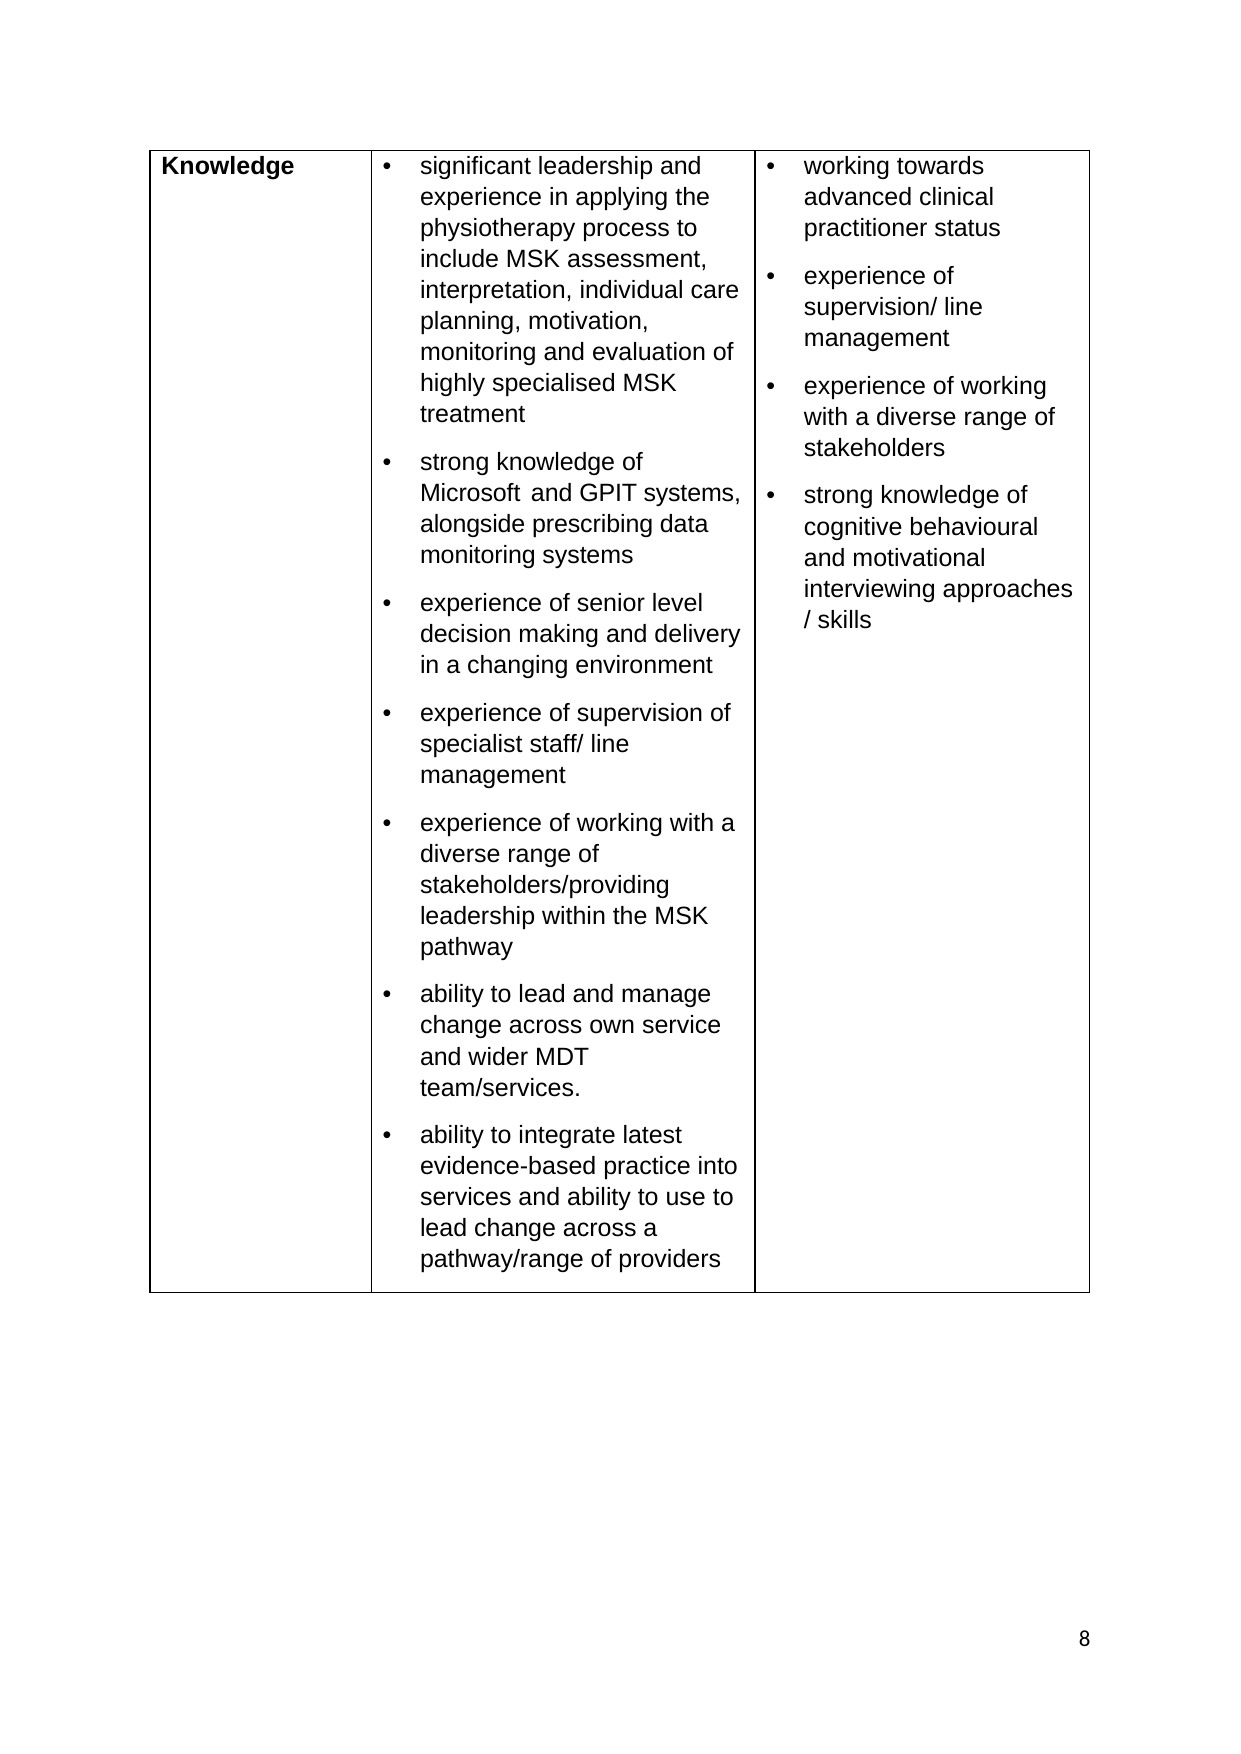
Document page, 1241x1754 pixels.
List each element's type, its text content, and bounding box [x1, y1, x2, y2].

table_cell working towards advanced clinical practitioner status experience of supervision/ line management experience of working with a diverse range of stakeholders strong knowledge of cognitive behavioural and motivational interviewing approaches / skills [756, 151, 1089, 1292]
table_cell significant leadership and experience in applying the physiotherapy process to include MSK assessment, interpretation, individual care planning, motivation, monitoring and evaluation of highly specialised MSK treatment strong knowledge of Microsoft and GPIT systems, alongside prescribing data monitoring systems experience of senior level decision making and delivery in a changing environment experience of supervision of specialist staff/ line management experience of working with a diverse range of stakeholders/providing leadership within the MSK pathway ability to lead and manage change across own service and wider MDT team/services. ability to integrate latest evidence-based practice into services and ability to use to lead change across a pathway/range of providers [372, 151, 754, 1292]
table_cell Knowledge [151, 151, 371, 1292]
